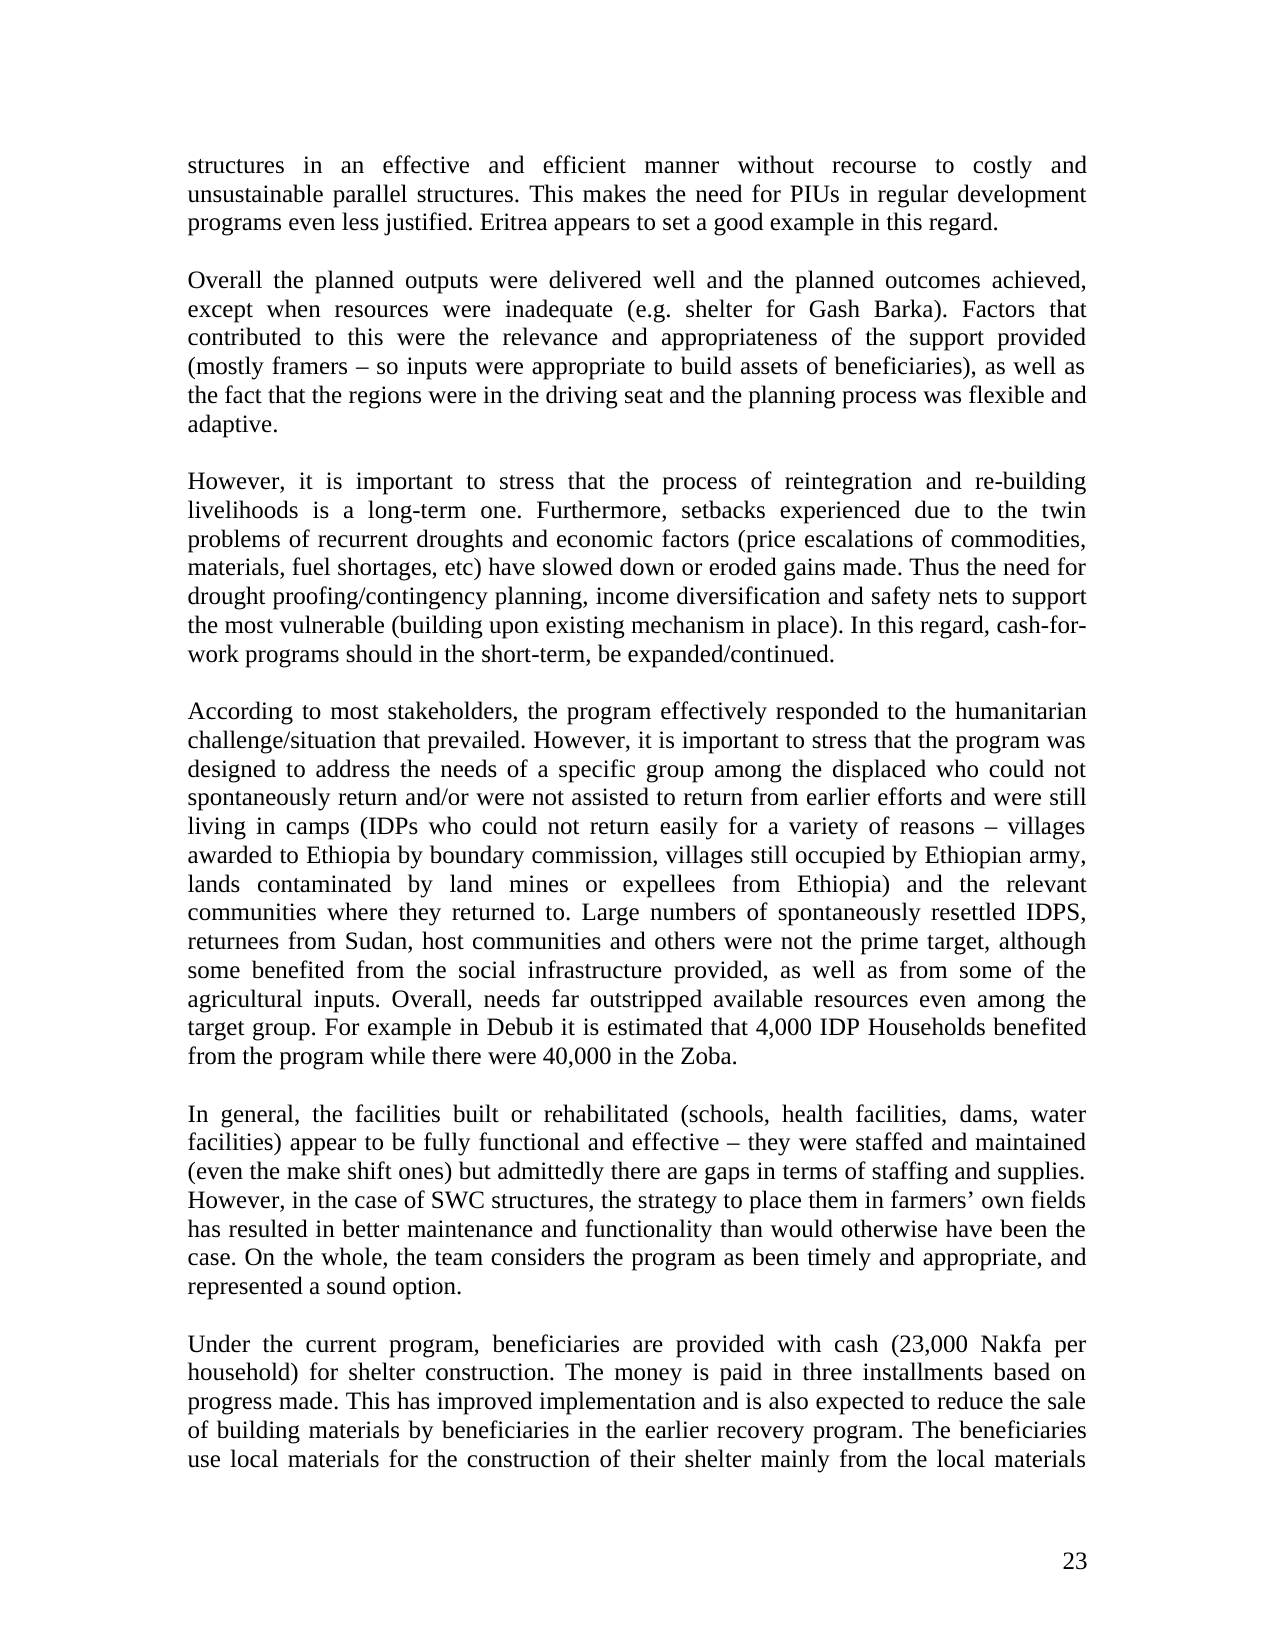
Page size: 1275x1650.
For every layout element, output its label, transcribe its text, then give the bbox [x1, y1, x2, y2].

text In general, the facilities built or rehabilitated (schools, health facilities, dams, water facilities) appear to be fully functional and effective – they were staffed and maintained (even the make shift ones) but admittedly there are gaps in terms of staffing and supplies. However, in the case of SWC structures, the strategy to place them in farmers’ own fields has resulted in better maintenance and functionality than would otherwise have been the case. On the whole, the team considers the program as been timely and appropriate, and represented a sound option. [187, 1099, 1087, 1300]
text However, it is important to stress that the process of reintegration and re-building livelihoods is a long-term one. Furthermore, setbacks experienced due to the twin problems of recurrent droughts and economic factors (price escalations of commodities, materials, fuel shortages, etc) have slowed down or eroded gains made. Thus the need for drought proofing/contingency planning, income diversification and safety nets to support the most vulnerable (building upon existing mechanism in place). In this regard, cash-for-work programs should in the short-term, be expanded/continued. [187, 466, 1087, 667]
text According to most stakeholders, the program effectively responded to the humanitarian challenge/situation that prevailed. However, it is important to stress that the program was designed to address the needs of a specific group among the displaced who could not spontaneously return and/or were not assisted to return from earlier efforts and were still living in camps (IDPs who could not return easily for a variety of reasons – villages awarded to Ethiopia by boundary commission, villages still occupied by Ethiopian army, lands contaminated by land mines or expellees from Ethiopia) and the relevant communities where they returned to. Large numbers of spontaneously resettled IDPS, returnees from Sudan, host communities and others were not the prime target, although some benefited from the social infrastructure provided, as well as from some of the agricultural inputs. Overall, needs far outstripped available resources even among the target group. For example in Debub it is estimated that 4,000 IDP Households benefited from the program while there were 40,000 in the Zoba. [187, 696, 1087, 1070]
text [187, 1329, 1087, 1472]
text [187, 150, 1087, 236]
text Overall the planned outputs were delivered well and the planned outcomes achieved, except when resources were inadequate (e.g. shelter for Gash Barka). Factors that contributed to this were the relevance and appropriateness of the support provided (mostly framers – so inputs were appropriate to build assets of beneficiaries), as well as the fact that the regions were in the driving seat and the planning process was flexible and adaptive. [187, 265, 1087, 437]
